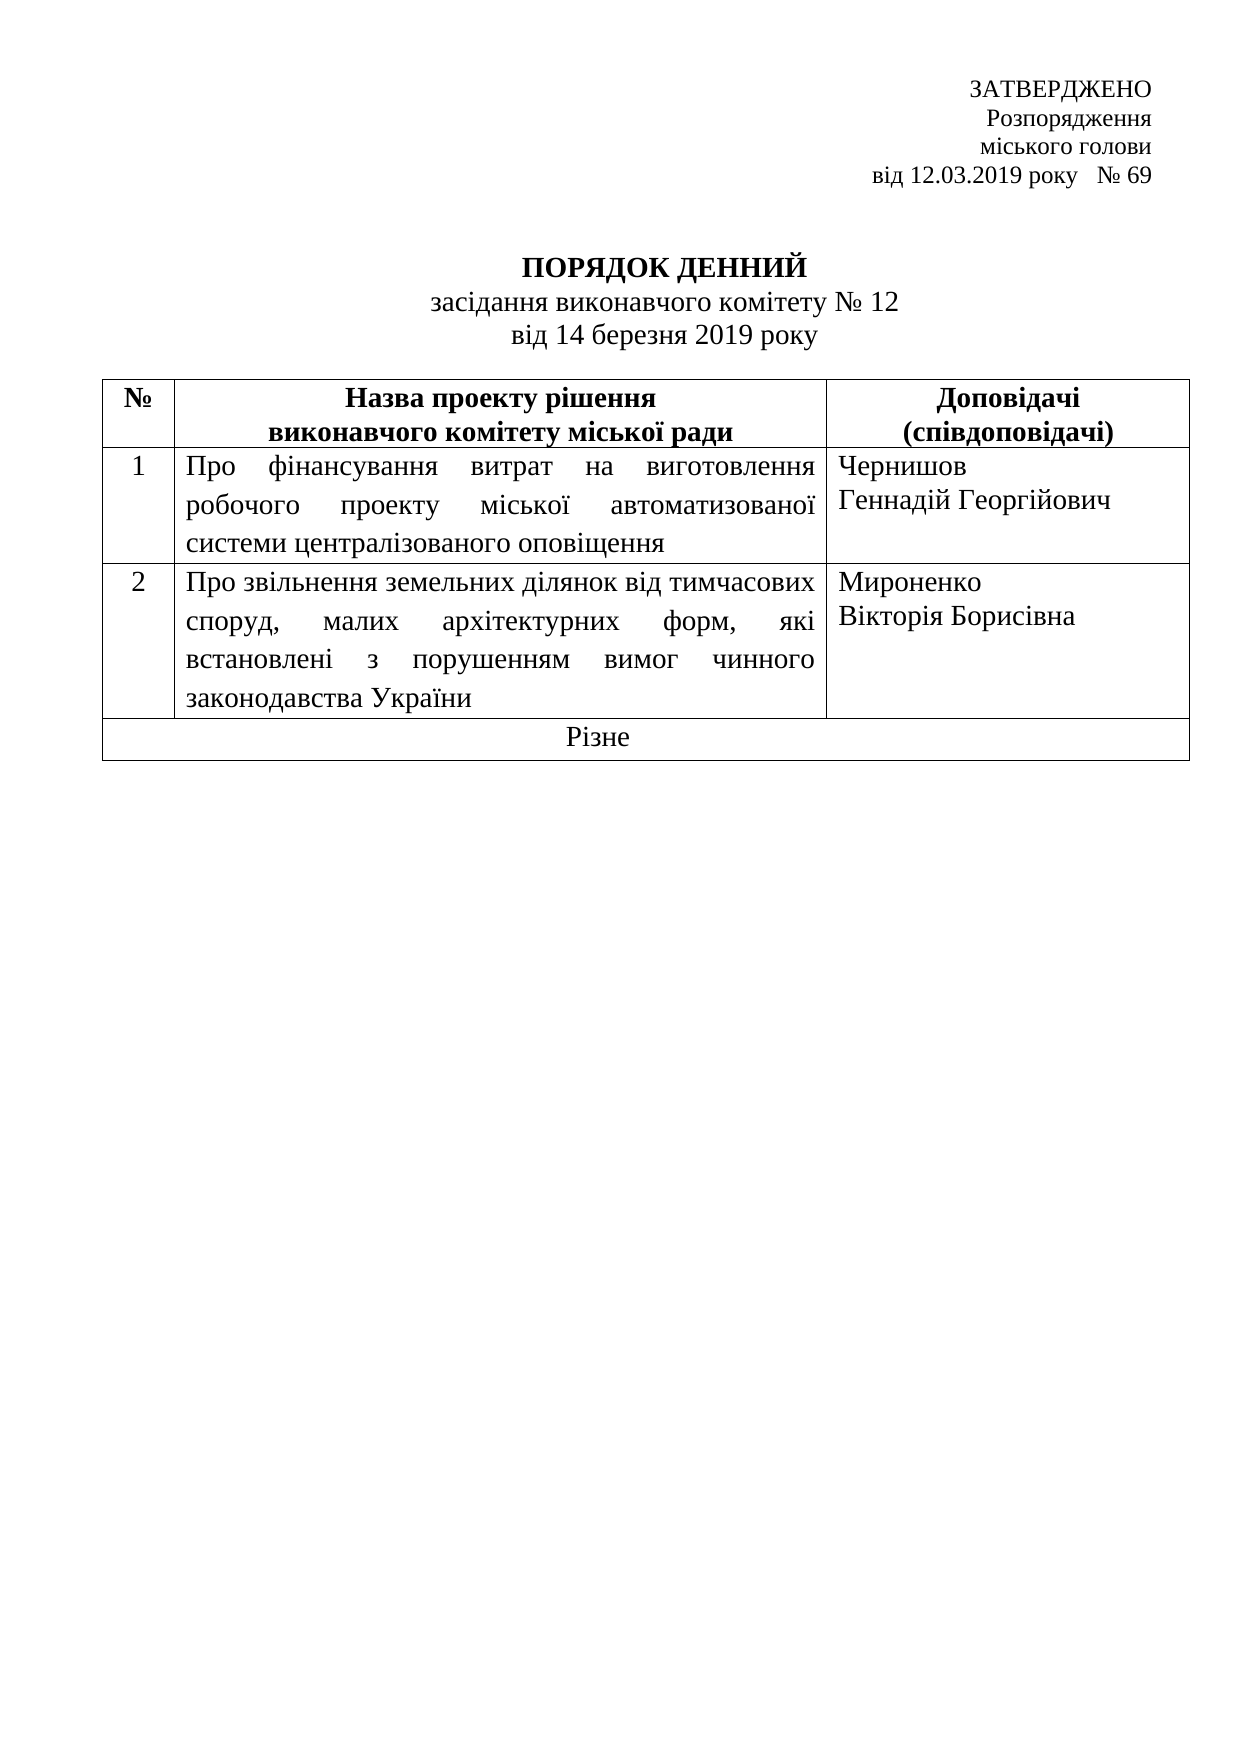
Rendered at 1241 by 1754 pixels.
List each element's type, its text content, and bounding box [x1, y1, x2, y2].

table_cell Різне [103, 719, 1189, 759]
table_cell Про звільнення земельних ділянок від тимчасових споруд, малих архітектурних форм, які встановлені з порушенням вимог чинного законодавства України [175, 564, 826, 718]
table_cell Мироненко Вікторія Борисівна [827, 564, 1189, 718]
table_header Назва проекту рішення виконавчого комітету міської ради [175, 380, 826, 447]
text від 14 березня 2019 року [177, 317, 1152, 351]
table_cell 1 [103, 448, 174, 563]
text міського голови [177, 131, 1152, 160]
table_cell Чернишов Геннадій Георгійович [827, 448, 1189, 563]
table_cell 2 [103, 564, 174, 718]
table_header Доповідачі (співдоповідачі) [827, 380, 1189, 447]
text ПОРЯДОК ДЕННИЙ [177, 250, 1152, 284]
text від 12.03.2019 року № 69 [177, 160, 1152, 189]
text ЗАТВЕРДЖЕНО [177, 74, 1152, 103]
table_header № [103, 380, 174, 447]
text Розпорядження [177, 103, 1152, 131]
text засідання виконавчого комітету № 12 [177, 284, 1152, 317]
table_cell Про фінансування витрат на виготовлення робочого проекту міської автоматизованої системи централізованого оповіщення [175, 448, 826, 563]
